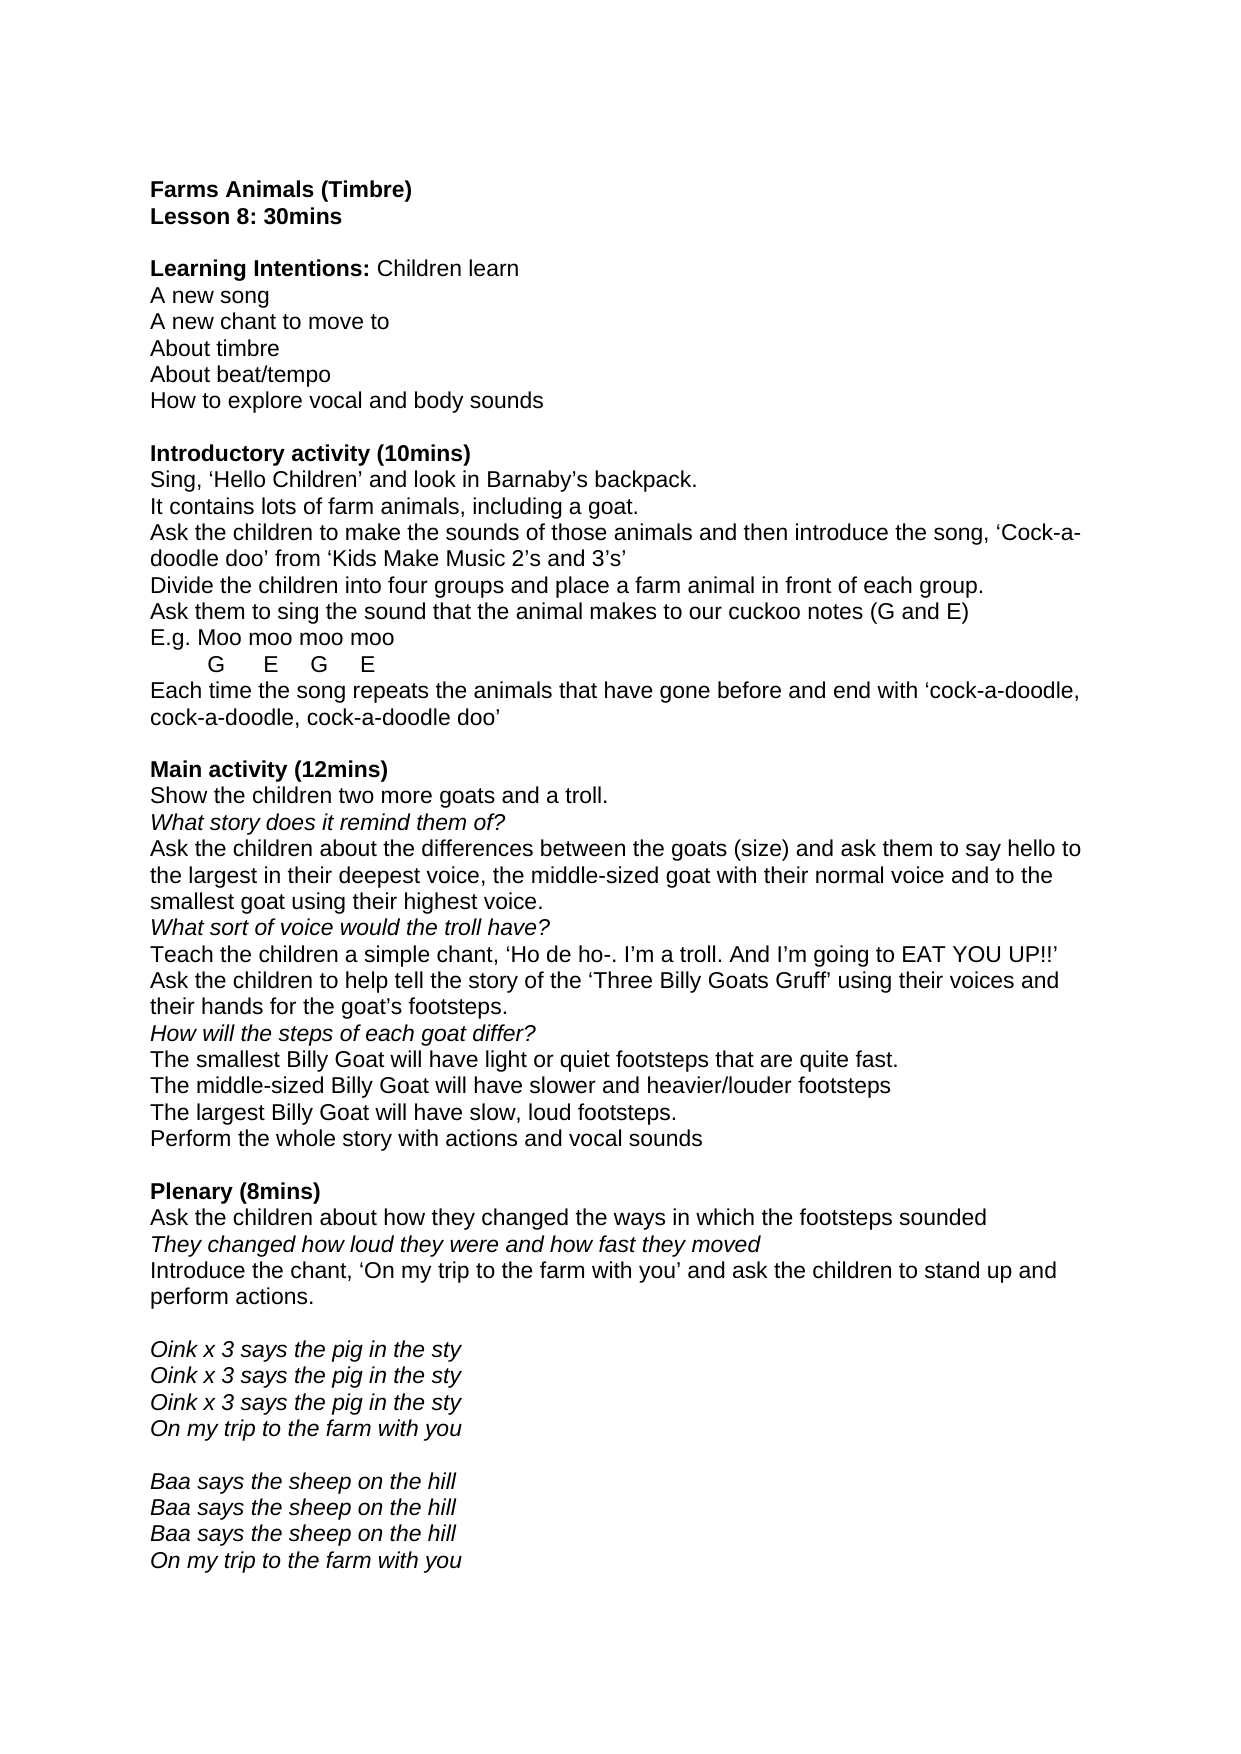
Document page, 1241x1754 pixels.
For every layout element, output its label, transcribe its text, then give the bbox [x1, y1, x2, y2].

text Divide the children into four groups and place a farm animal in front of each group. [150, 572, 1090, 598]
text How will the steps of each goat differ? [150, 1020, 1090, 1046]
text Ask them to sing the sound that the animal makes to our cuckoo notes (G and E) [150, 598, 1090, 624]
text Lesson 8: 30mins [150, 203, 1090, 229]
text They changed how loud they were and how fast they moved [150, 1231, 1090, 1257]
text Baa says the sheep on the hill [150, 1520, 1090, 1547]
text Ask the children about the differences between the goats (size) and ask them to say hello to the largest in their deepest voice, the middle-sized goat with their normal voice and to the smallest goat using their highest voice. [150, 835, 1090, 914]
text The middle-sized Billy Goat will have slower and heavier/louder footsteps [150, 1072, 1090, 1099]
text E.g. Moo moo moo moo [150, 624, 1090, 651]
text What sort of voice would the troll have? [150, 914, 1090, 941]
text Baa says the sheep on the hill [150, 1494, 1090, 1520]
text A new chant to move to [150, 308, 1090, 334]
text Teach the children a simple chant, ‘Ho de ho-. I’m a troll. And I’m going to EAT YOU UP!!’ [150, 941, 1090, 967]
text Oink x 3 says the pig in the sty [150, 1336, 1090, 1362]
text G E G E [150, 651, 1090, 677]
text Show the children two more goats and a troll. [150, 782, 1090, 809]
text Farms Animals (Timbre) [150, 176, 1090, 203]
text Oink x 3 says the pig in the sty [150, 1389, 1090, 1415]
text A new song [150, 282, 1090, 308]
text Ask the children to make the sounds of those animals and then introduce the song, ‘Cock-a-doodle doo’ from ‘Kids Make Music 2’s and 3’s’ [150, 519, 1090, 572]
text Learning Intentions: Children learn [150, 255, 1090, 282]
text About beat/tempo [150, 361, 1090, 387]
text On my trip to the farm with you [150, 1547, 1090, 1573]
text How to explore vocal and body sounds [150, 387, 1090, 413]
text Baa says the sheep on the hill [150, 1468, 1090, 1494]
text Each time the song repeats the animals that have gone before and end with ‘cock-a-doodle, cock-a-doodle, cock-a-doodle doo’ [150, 677, 1090, 730]
text The largest Billy Goat will have slow, loud footsteps. [150, 1099, 1090, 1125]
text Sing, ‘Hello Children’ and look in Barnaby’s backpack. [150, 466, 1090, 493]
text Ask the children about how they changed the ways in which the footsteps sounded [150, 1204, 1090, 1231]
text About timbre [150, 334, 1090, 361]
text Perform the whole story with actions and vocal sounds [150, 1125, 1090, 1151]
text Ask the children to help tell the story of the ‘Three Billy Goats Gruff’ using their voices and their hands for the goat’s footsteps. [150, 967, 1090, 1020]
text The smallest Billy Goat will have light or quiet footsteps that are quite fast. [150, 1046, 1090, 1072]
text Introduce the chant, ‘On my trip to the farm with you’ and ask the children to stand up and perform actions. [150, 1257, 1090, 1309]
text Main activity (12mins) [150, 756, 1090, 782]
text Oink x 3 says the pig in the sty [150, 1362, 1090, 1389]
text On my trip to the farm with you [150, 1415, 1090, 1441]
text Introductory activity (10mins) [150, 440, 1090, 466]
text Plenary (8mins) [150, 1178, 1090, 1204]
text What story does it remind them of? [150, 809, 1090, 835]
text It contains lots of farm animals, including a goat. [150, 493, 1090, 519]
